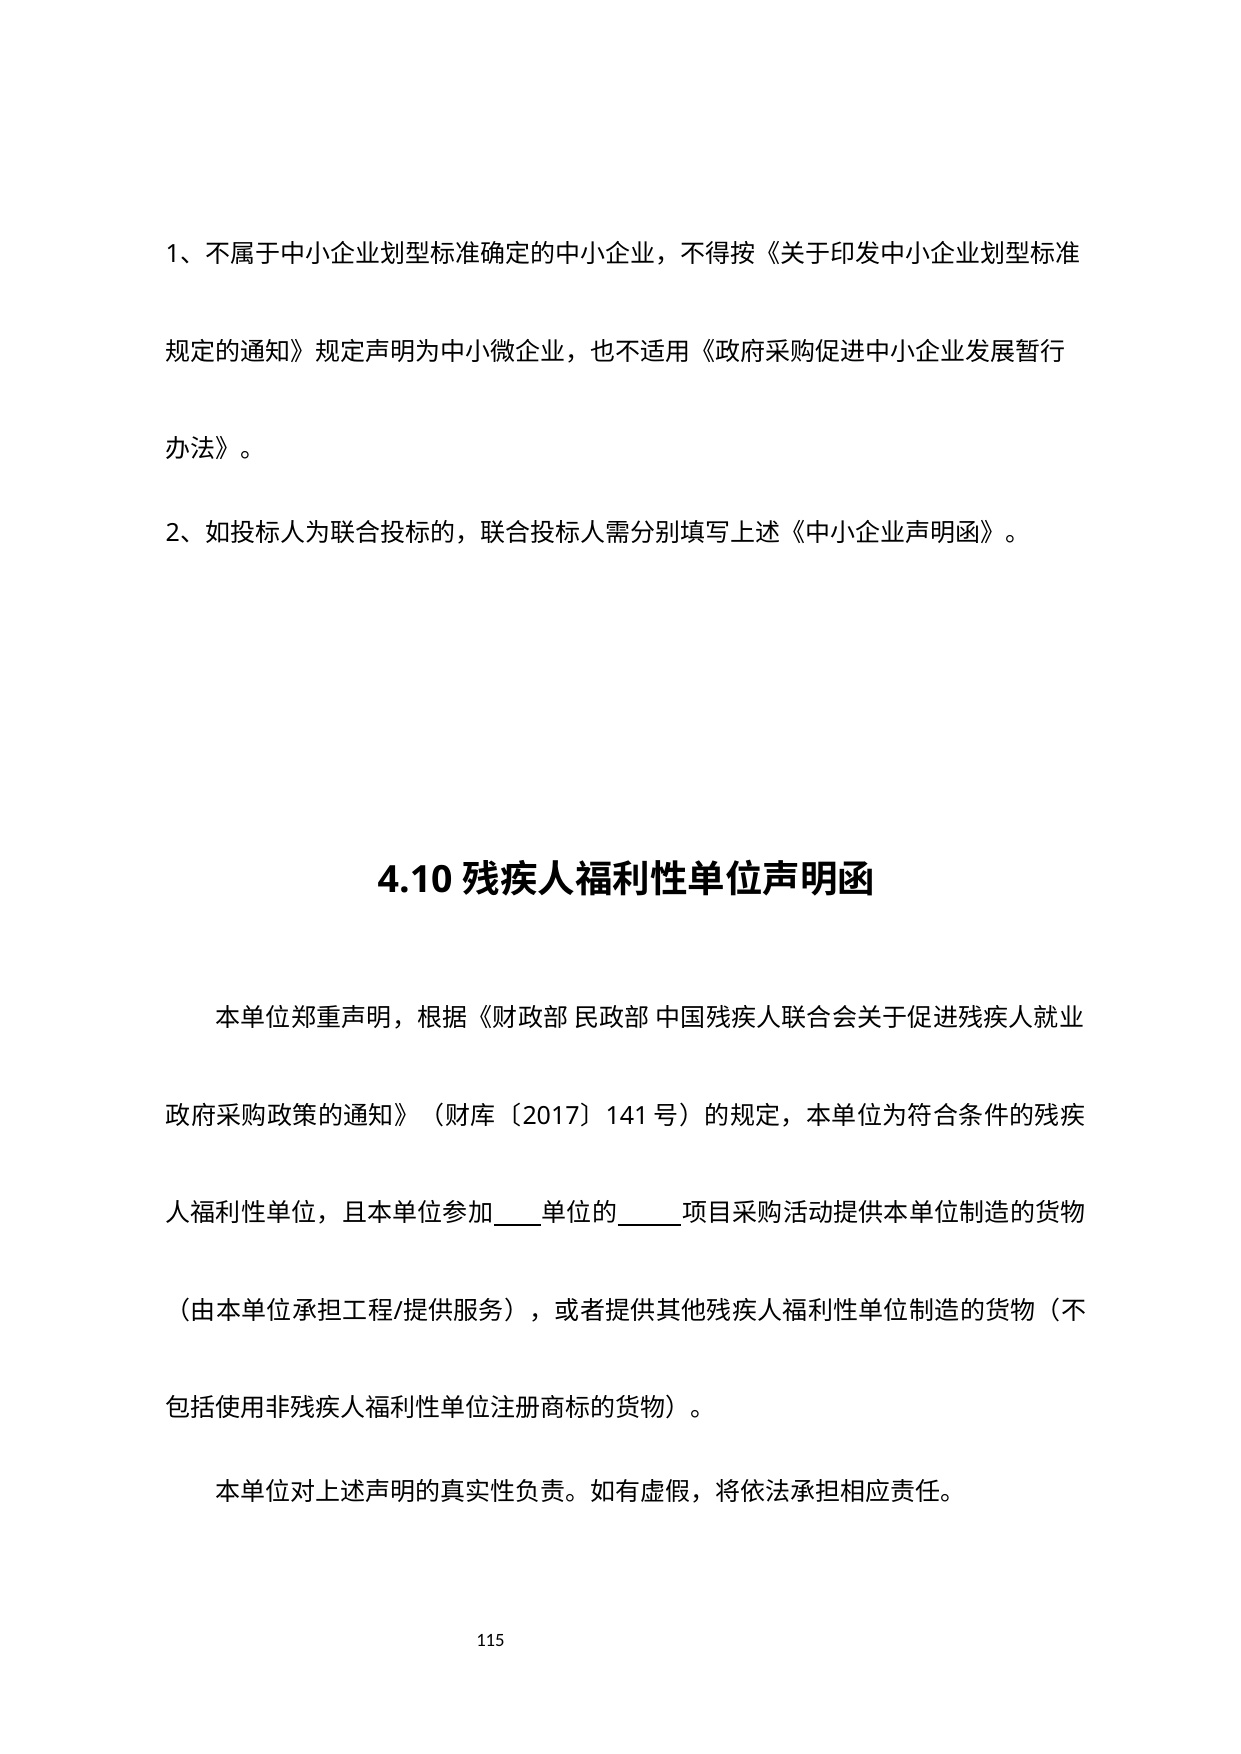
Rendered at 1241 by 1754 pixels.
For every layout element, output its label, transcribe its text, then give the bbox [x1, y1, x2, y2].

text 2、如投标人为联合投标的，联合投标人需分别填写上述《中小企业声明函》。 [165, 498, 1087, 563]
text 1、不属于中小企业划型标准确定的中小企业，不得按《关于印发中小企业划型标准规定的通知》规定声明为中小微企业，也不适用《政府采购促进中小企业发展暂行办法》。 [165, 219, 1087, 479]
text 本单位对上述声明的真实性负责。如有虚假，将依法承担相应责任。 [165, 1457, 1087, 1522]
text 4.10 残疾人福利性单位声明函 [165, 844, 1087, 909]
text 本单位郑重声明，根据《财政部 民政部 中国残疾人联合会关于促进残疾人就业政府采购政策的通知》（财库〔2017〕141号）的规定，本单位为符合条件的残疾人福利性单位，且本单位参加 单位的 项目采购活动提供本单位制造的货物（由本单位承担工程/提供服务），或者提供其他残疾人福利性单位制造的货物（不包括使用非残疾人福利性单位注册商标的货物）。 [165, 983, 1087, 1438]
